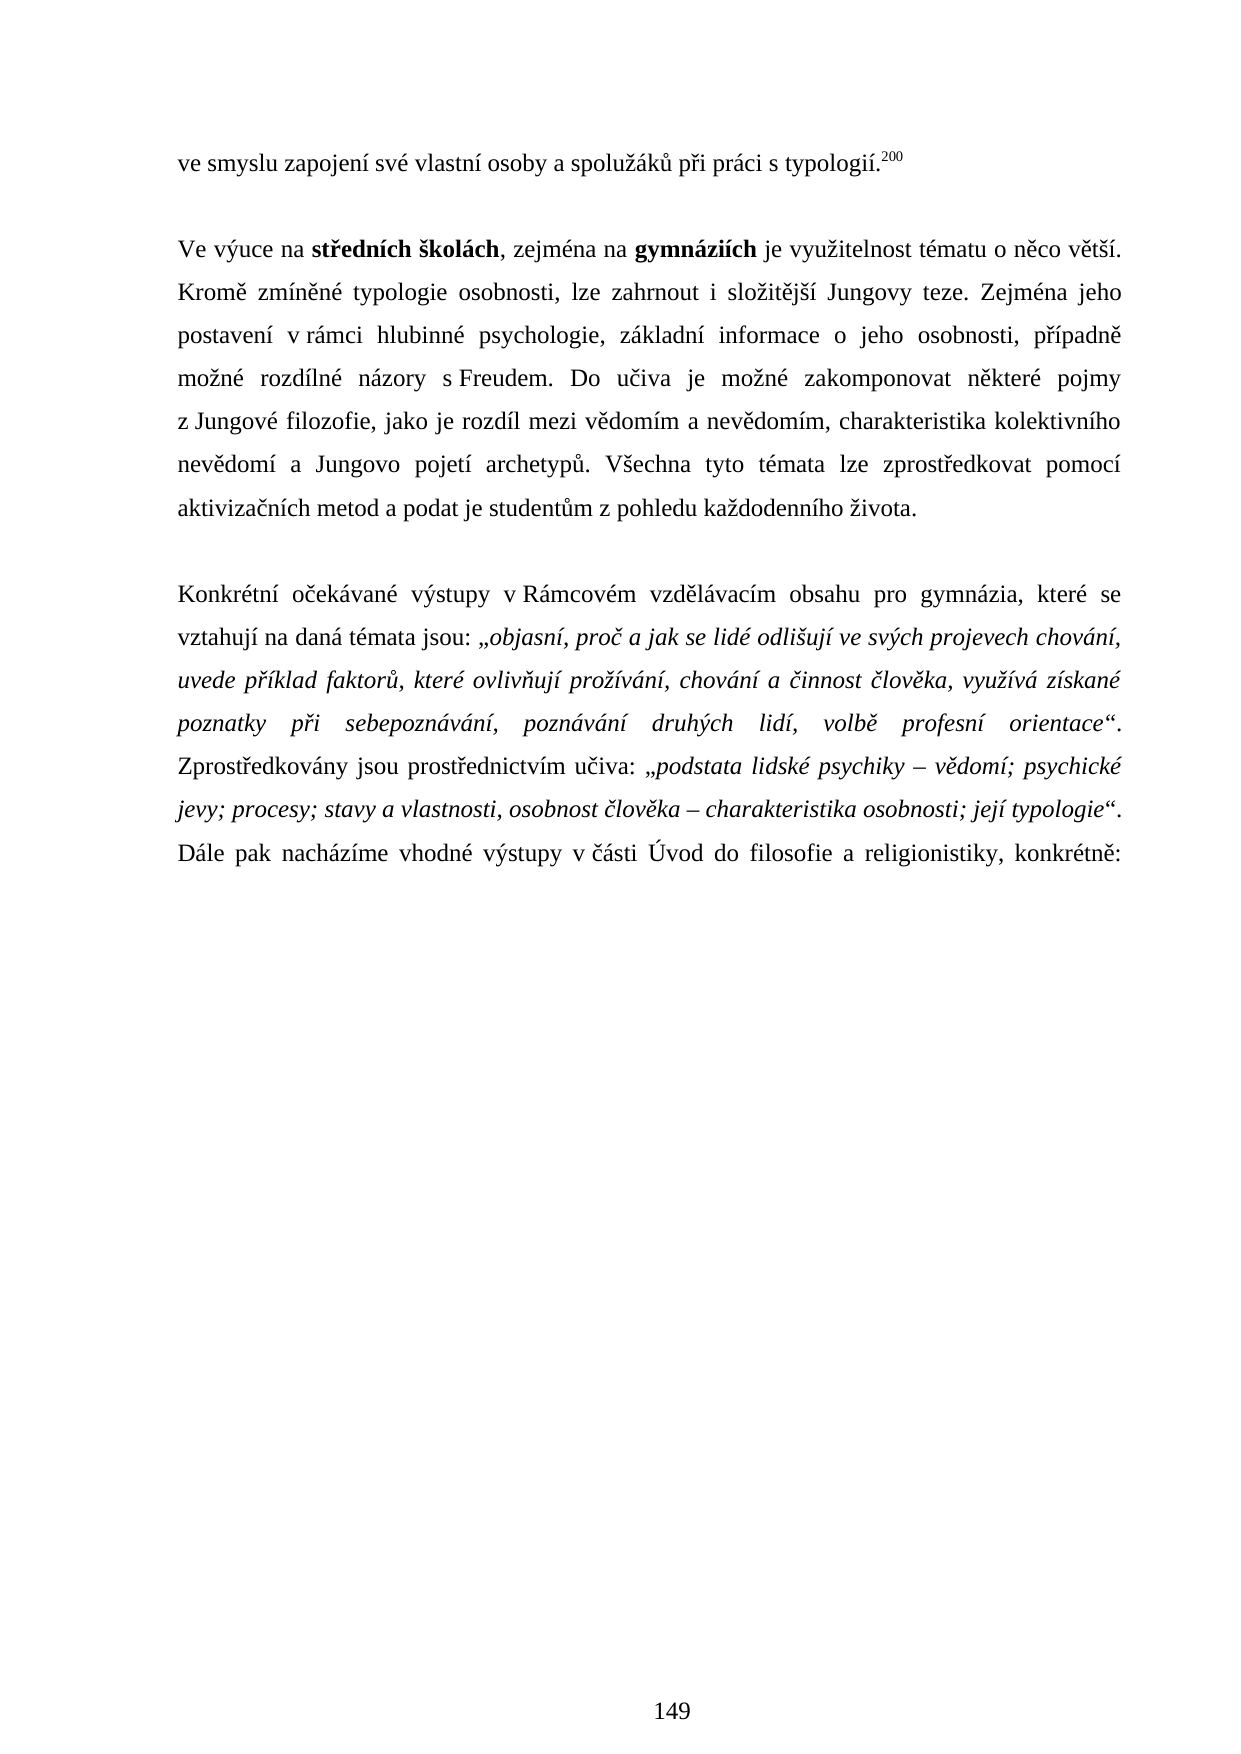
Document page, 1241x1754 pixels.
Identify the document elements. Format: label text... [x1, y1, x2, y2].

text Ve výuce na středních školách, zejména na gymnáziích je využitelnost tématu o něco větší. Kromě zmíněné typologie osobnosti, lze zahrnout i složitější Jungovy teze. Zejména jeho postavení v rámci hlubinné psychologie, základní informace o jeho osobnosti, případně možné rozdílné názory s Freudem. Do učiva je možné zakomponovat některé pojmy z Jungové filozofie, jako je rozdíl mezi vědomím a nevědomím, charakteristika kolektivního nevědomí a Jungovo pojetí archetypů. Všechna tyto témata lze zprostředkovat pomocí aktivizačních metod a podat je studentům z pohledu každodenního života. [177, 234, 1122, 521]
text Konkrétní očekávané výstupy v Rámcovém vzdělávacím obsahu pro gymnázia, které se vztahují na daná témata jsou: „objasní, proč a jak se lidé odlišují ve svých projevech chování, uvede příklad faktorů, které ovlivňují prožívání, chování a činnost člověka, využívá získané poznatky při sebepoznávání, poznávání druhých lidí, volbě profesní orientace“. Zprostředkovány jsou prostřednictvím učiva: „podstata lidské psychiky – vědomí; psychické jevy; procesy; stavy a vlastnosti, osobnost člověka – charakteristika osobnosti; její typologie“. Dále pak nacházíme vhodné výstupy v části Úvod do filosofie a religionistiky, konkrétně: „rozliší hlavní filozofické směry, uvede jejich klíčové představitele a porovná řešení základních filozofických otázek v jednotlivých etapách vývoje filozofického myšlení“. [177, 579, 1122, 866]
